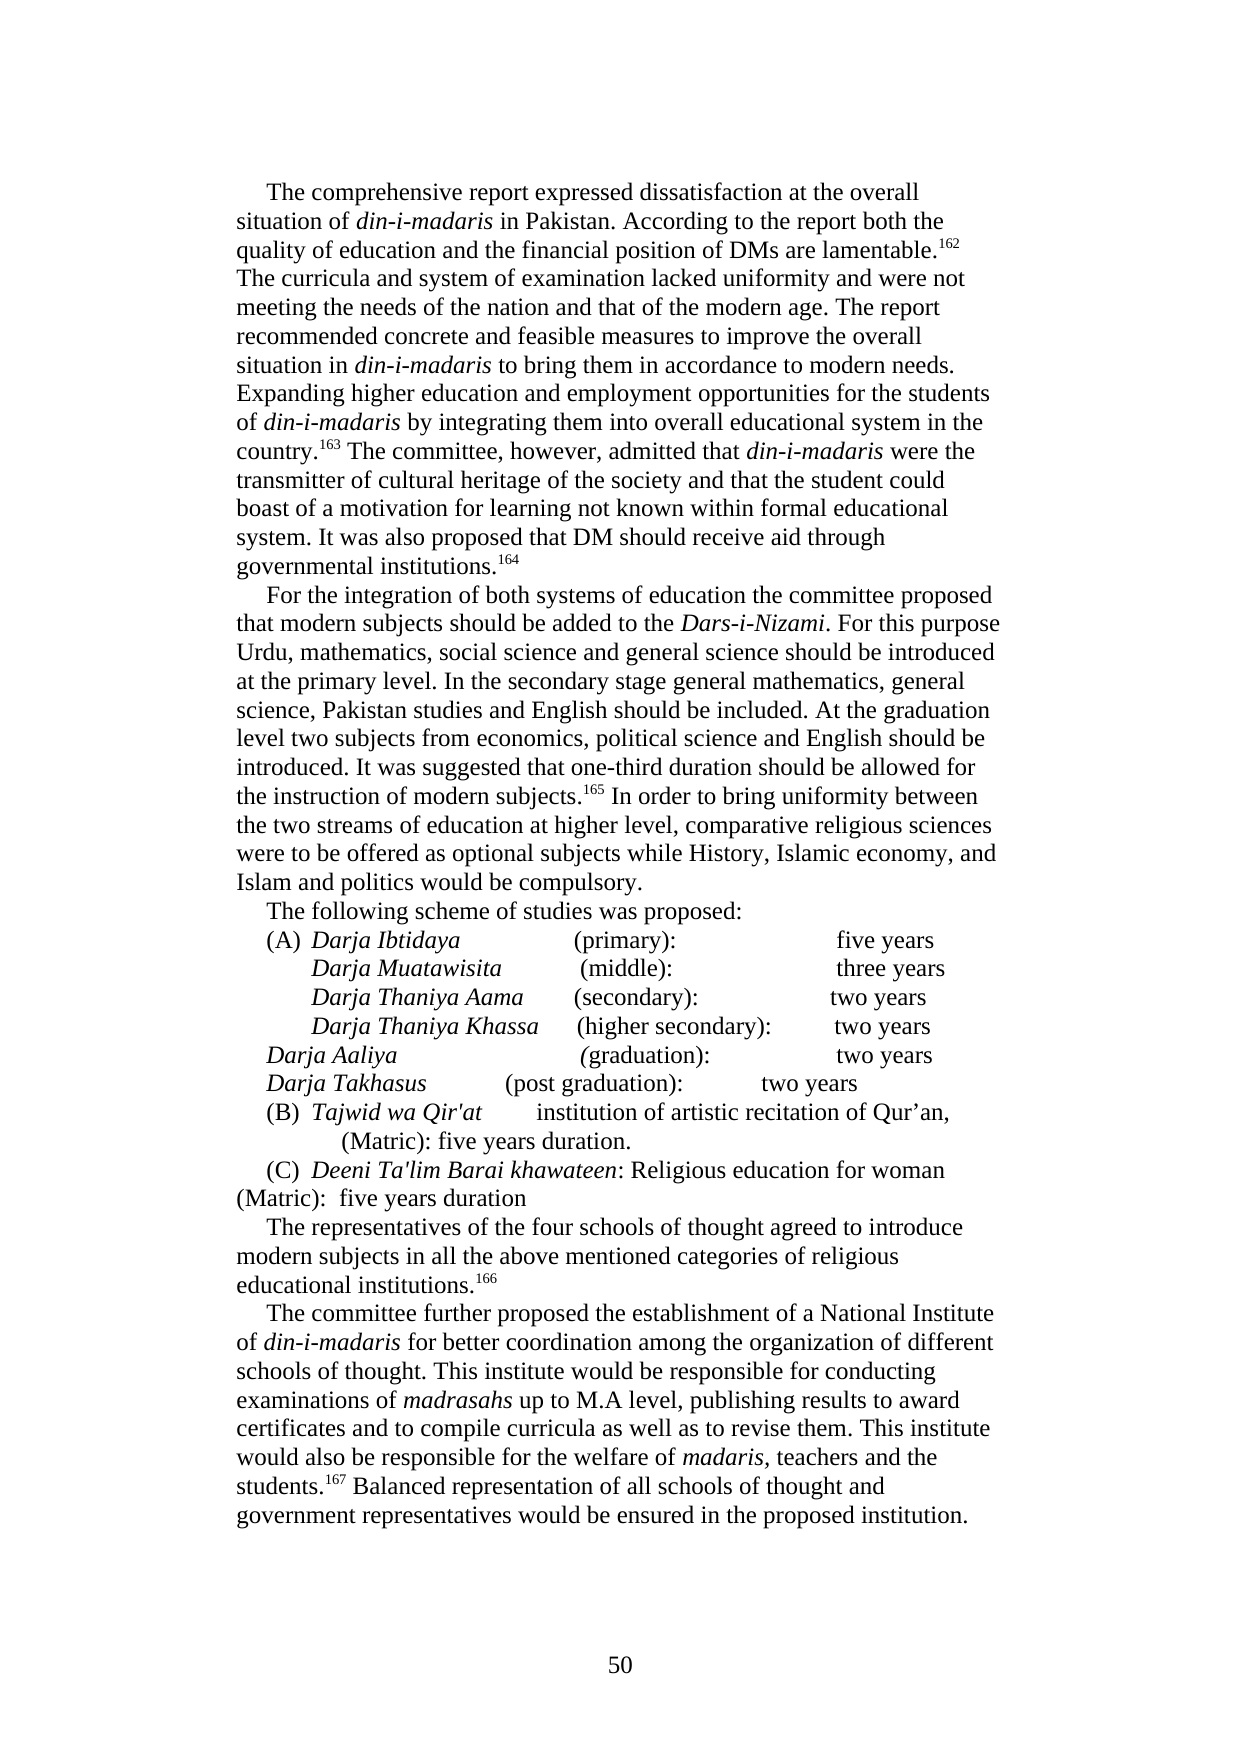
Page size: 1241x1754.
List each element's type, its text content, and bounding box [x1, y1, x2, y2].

text For the integration of both systems of education the committee proposed that modern subjects should be added to the Dars-i-Nizami. For this purpose Urdu, mathematics, social science and general science should be introduced at the primary level. In the secondary stage general mathematics, general science, studies and English should be included. At the graduation level two subjects from economics, political science and English should be introduced. It was suggested that one-third duration should be allowed for the instruction of modern subjects. In order to bring uniformity between the two streams of education at higher level, comparative religious sciences were to be offered as optional subjects while History, Islamic economy, and Islam and politics would be compulsory. [236, 580, 1004, 896]
text The committee further proposed the establishment of a National Institute of din-i-madaris for better coordination among the organization of different schools of thought. This institute would be responsible for conducting examinations of madrasahs up to M.A level, publishing results to award certificates and to compile curricula as well as to revise them. This institute would also be responsible for the welfare of madaris, teachers and the students. Balanced representation of all schools of thought and government representatives would be ensured in the proposed institution. [236, 1298, 1004, 1528]
text Darja Thaniya Aama (secondary): two years [236, 982, 1004, 1011]
text Darja Thaniya Khassa (higher secondary): two years [236, 1011, 1004, 1040]
text Darja Aaliya (graduation): two years [236, 1040, 1004, 1068]
text The comprehensive report expressed dissatisfaction at the overall situation of din-i-madaris in Pakistan. According to the report both the quality of education and the financial position of DMs are lamentable. The curricula and system of examination lacked uniformity and were not meeting the needs of the nation and that of the modern age. The report recommended concrete and feasible measures to improve the overall situation in din-i-madaris to bring them in accordance to modern needs. Expanding higher education and employment opportunities for the students of din-i-madaris by integrating them into overall educational system in the country. The committee, however, admitted that din-i-madaris were the transmitter of cultural heritage of the society and that the student could boast of a motivation for learning not known within formal educational system. It was also proposed that DM should receive aid through governmental institutions. [236, 177, 1004, 580]
text Darja Takhasus (post graduation): two years [236, 1068, 1004, 1097]
text (Matric): five years duration. [236, 1126, 1004, 1155]
text (A) Darja Ibtidaya (primary): five years [236, 925, 1004, 953]
text The representatives of the four schools of thought agreed to introduce modern subjects in all the above mentioned categories of religious educational institutions. [236, 1212, 1004, 1298]
text The following scheme of studies was proposed: [236, 896, 1004, 925]
text Darja Muatawisita (middle): three years [236, 953, 1004, 982]
text (C) Deeni Ta'lim Barai khawateen: Religious education for woman (Matric): five years duration [236, 1155, 1004, 1212]
text (B) Tajwid wa Qir'at institution of artistic recitation of Qur’an, [236, 1097, 1004, 1126]
